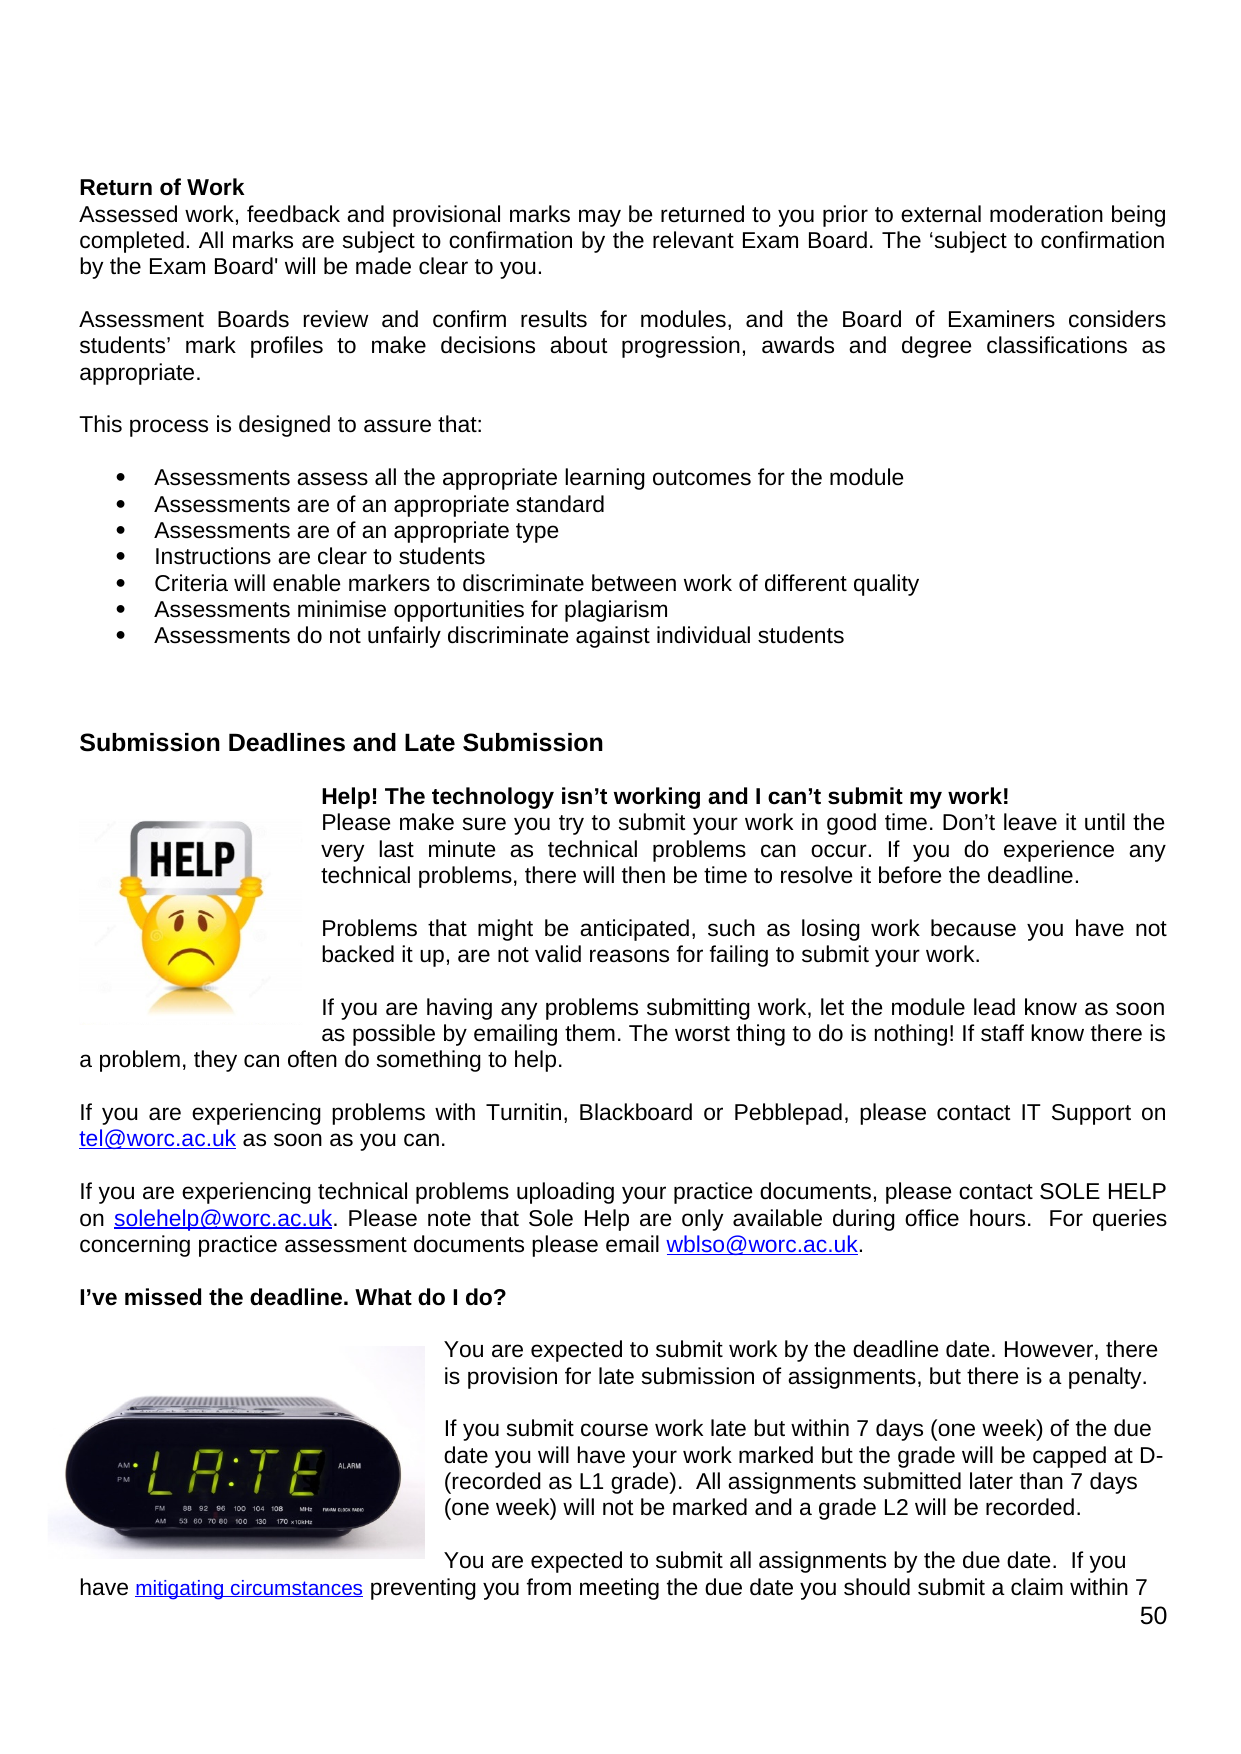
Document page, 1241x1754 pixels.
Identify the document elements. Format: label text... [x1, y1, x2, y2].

list Assessments minimise opportunities for plagiarism [117, 596, 1167, 622]
text If you are experiencing technical problems uploading your practice documents, please contact SOLE HELP on solehelp@worc.ac.uk. Please note that Sole Help are only available during office hours. For queries concerning practice assessment documents please email wblso@worc.ac.uk. [79, 1178, 1167, 1257]
text Help! The technology isn’t working and I can’t submit my work! [79, 783, 1167, 809]
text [79, 1547, 1167, 1600]
picture [47, 1346, 425, 1559]
list Criteria will enable markers to discriminate between work of different quality [117, 569, 1167, 596]
text I’ve missed the deadline. What do I do? [79, 1283, 1167, 1310]
text You are expected to submit work by the deadline date. However, there is provision for late submission of assignments, but there is a penalty. [79, 1336, 1167, 1389]
list Assessments do not unfairly discriminate against individual students [117, 622, 1167, 649]
list Assessments are of an appropriate type [117, 517, 1167, 543]
text If you are experiencing problems with Turnitin, Blackboard or Pebblepad, please contact IT Support on tel@worc.ac.uk as soon as you can. [79, 1099, 1167, 1152]
text This process is designed to assure that: [79, 411, 1167, 438]
text Problems that might be anticipated, such as losing work because you have not backed it up, are not valid reasons for failing to submit your work. [303, 914, 1167, 967]
subtitle Submission Deadlines and Late Submission [79, 728, 1167, 756]
text Return of Work [79, 174, 1167, 201]
text If you are having any problems submitting work, let the module lead know as soon as possible by emailing them. The worst thing to do is nothing! If staff know there is a problem, they can often do something to help. [79, 994, 1167, 1073]
text Please make sure you try to submit your work in good time. Don’t leave it until the very last minute as technical problems can occur. If you do experience any technical problems, there will then be time to resolve it before the deadline. [303, 809, 1167, 888]
list Instructions are clear to students [117, 543, 1167, 569]
picture [79, 802, 303, 1025]
text Assessment Boards review and confirm results for modules, and the Board of Examiners considers students’ mark profiles to make decisions about progression, awards and degree classifications as appropriate. [79, 306, 1167, 385]
list Assessments are of an appropriate standard [117, 491, 1167, 517]
list Assessments assess all the appropriate learning outcomes for the module [117, 464, 1167, 491]
text Assessed work, feedback and provisional marks may be returned to you prior to external moderation being completed. All marks are subject to confirmation by the relevant Exam Board. The ‘subject to confirmation by the Exam Board' will be made clear to you. [79, 201, 1167, 280]
